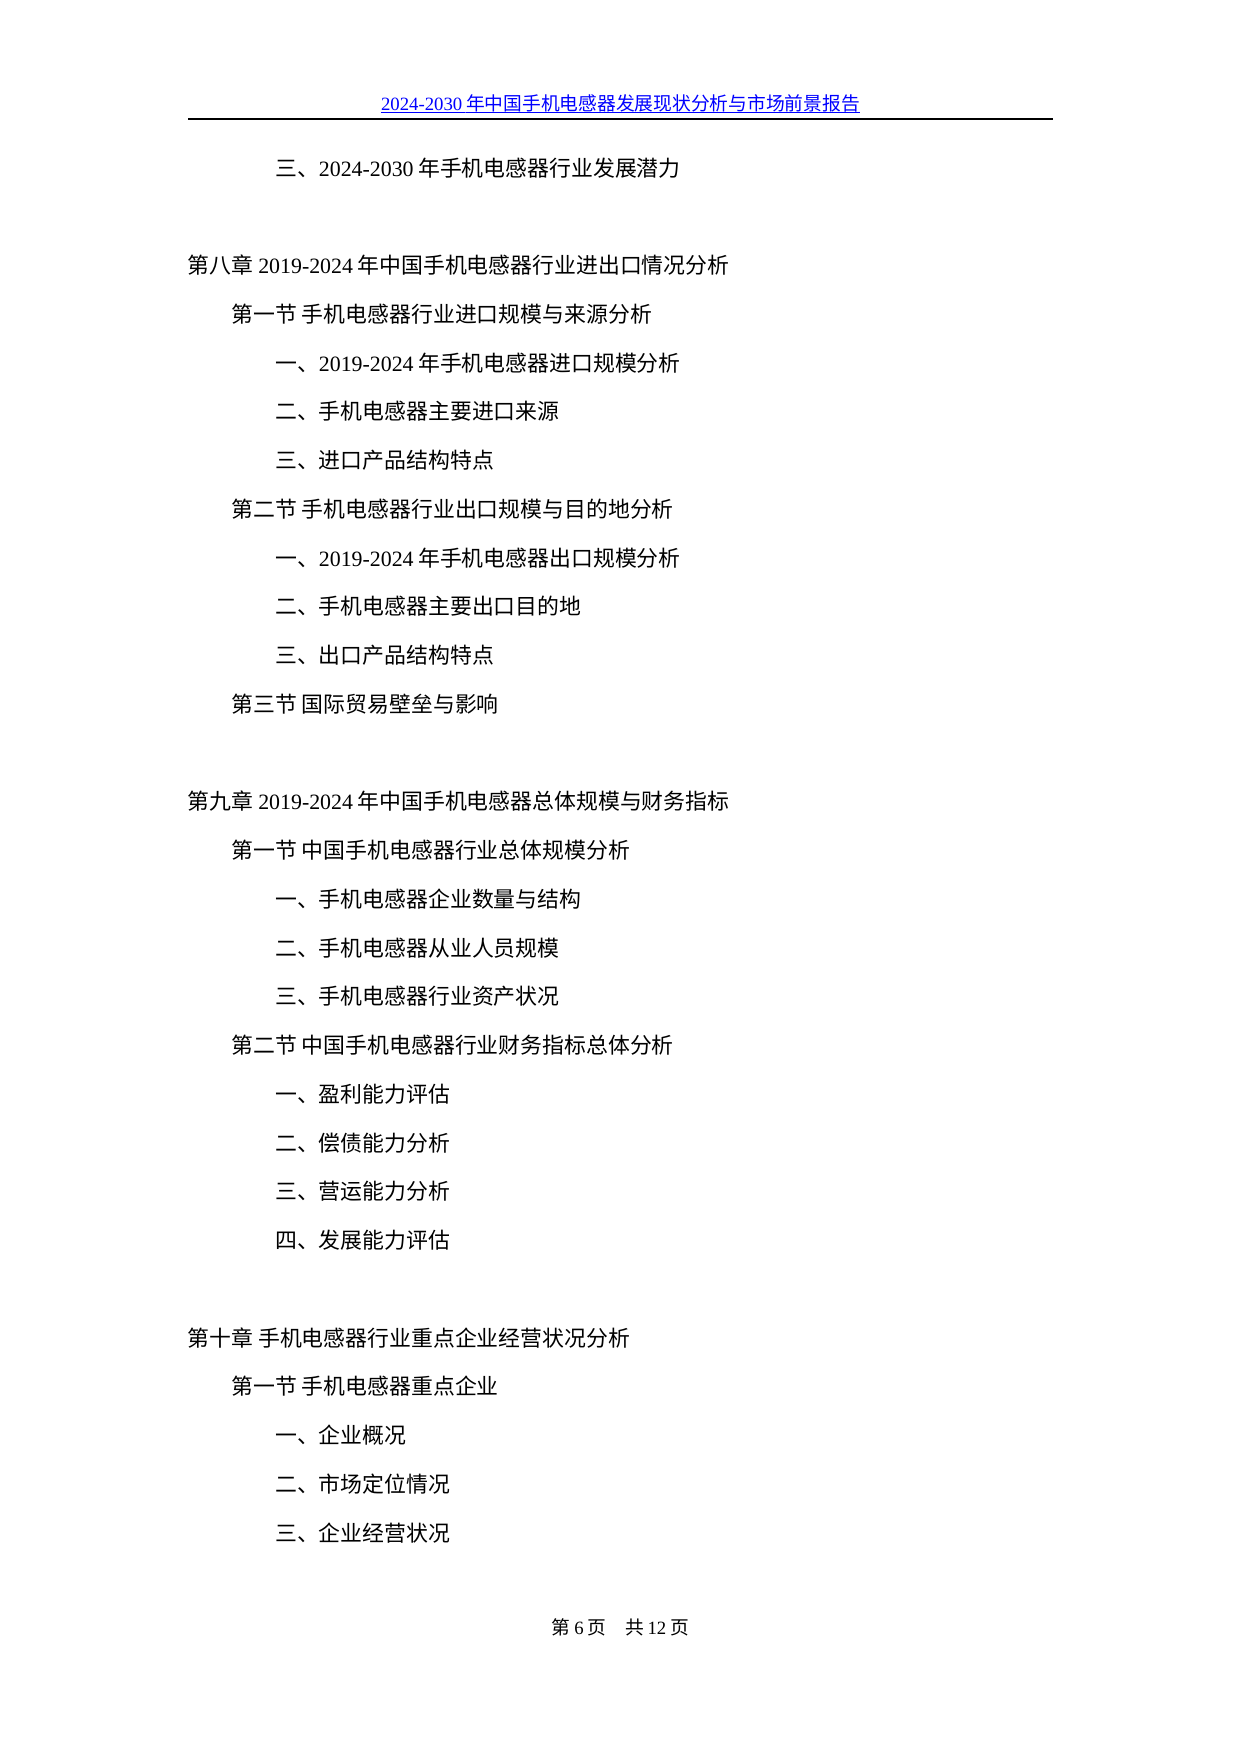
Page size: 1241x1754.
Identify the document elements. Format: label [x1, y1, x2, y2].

text [187, 150, 1053, 1548]
